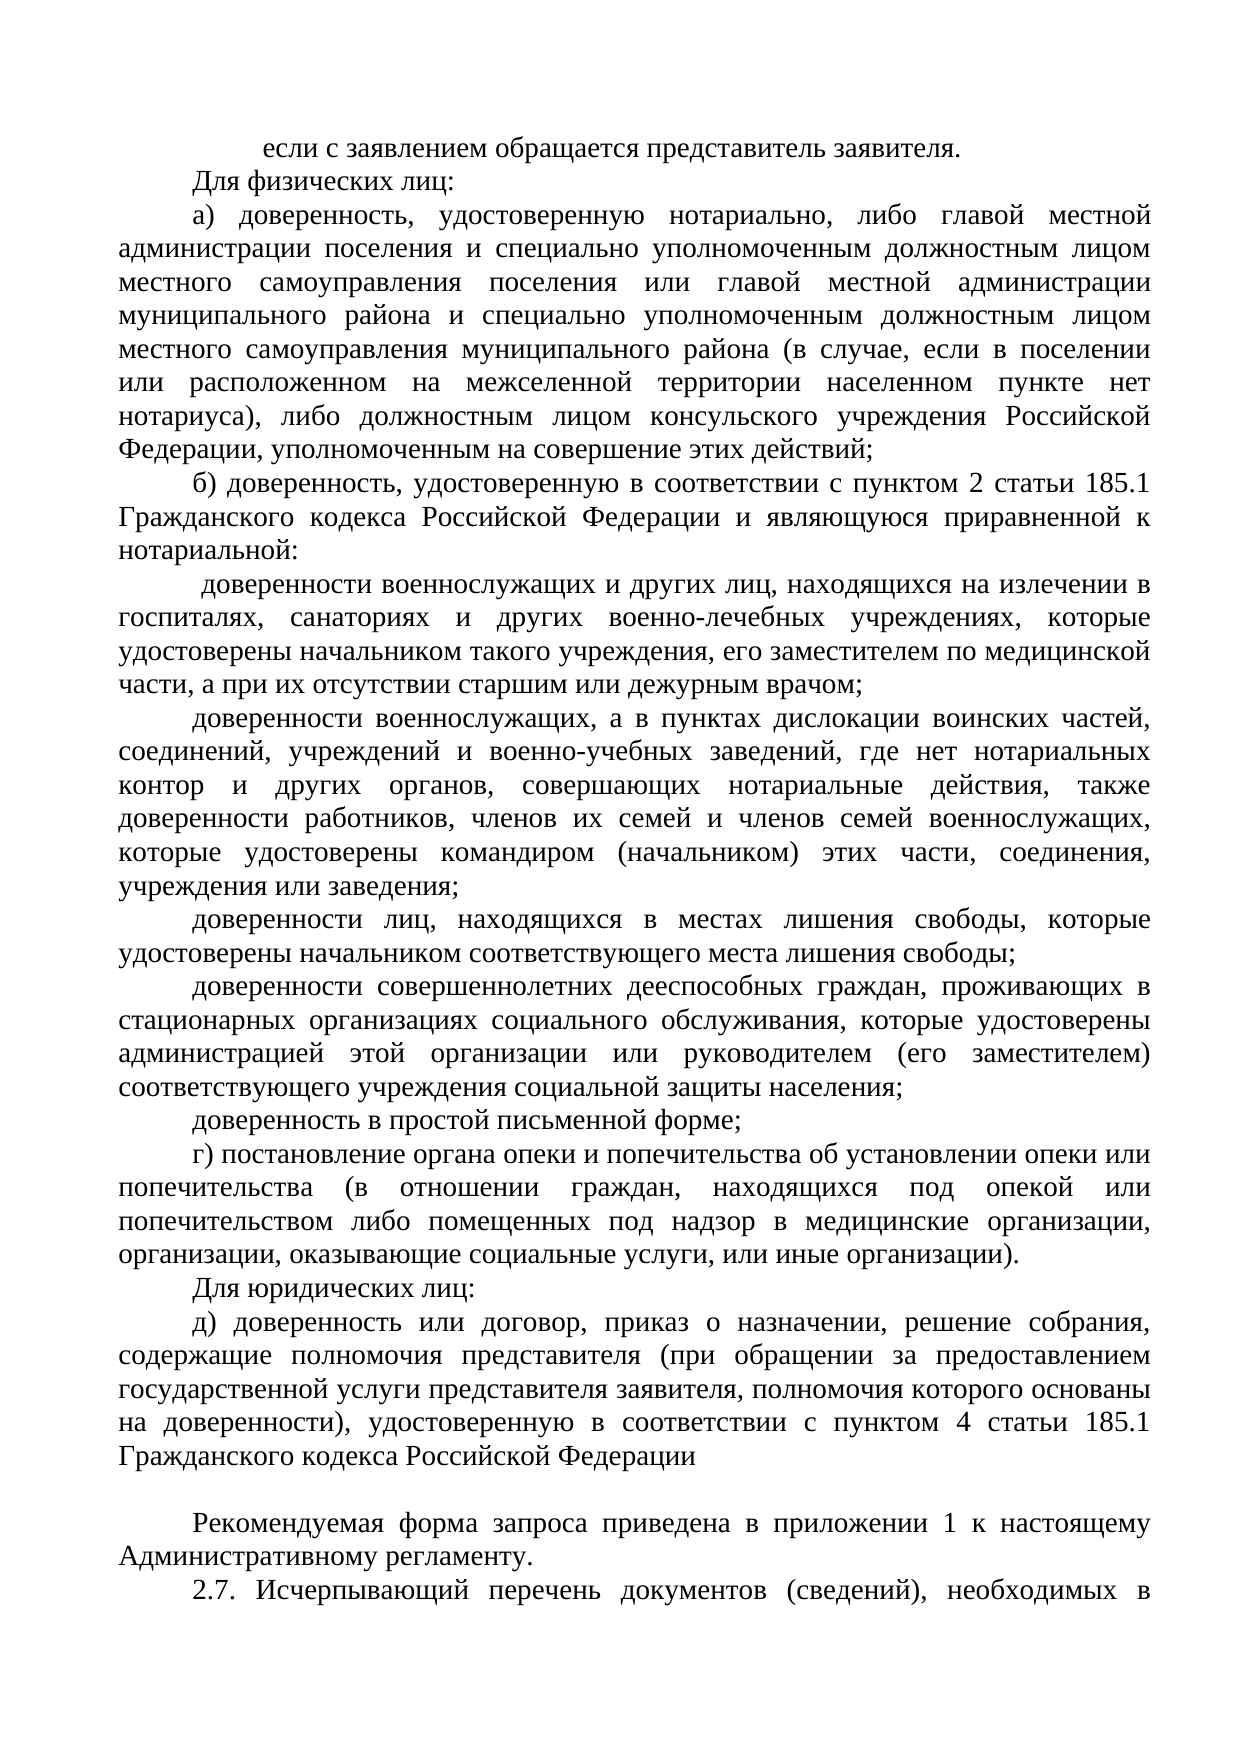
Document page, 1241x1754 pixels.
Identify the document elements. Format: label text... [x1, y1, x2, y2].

text доверенность в простой письменной форме; [118, 1102, 1152, 1136]
text доверенности совершеннолетних дееспособных граждан, проживающих в стационарных организациях социального обслуживания, которые удостоверены администрацией этой организации или руководителем (его заместителем) соответствующего учреждения социальной защиты населения; [118, 968, 1152, 1102]
text доверенности лиц, находящихся в местах лишения свободы, которые удостоверены начальником соответствующего места лишения свободы; [118, 901, 1152, 968]
text г) постановление органа опеки и попечительства об установлении опеки или попечительства (в отношении граждан, находящихся под опекой или попечительством либо помещенных под надзор в медицинские организации, организации, оказывающие социальные услуги, или иные организации). [118, 1136, 1152, 1270]
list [192, 130, 1152, 163]
text а) доверенность, удостоверенную нотариально, либо главой местной администрации поселения и специально уполномоченным должностным лицом местного самоуправления поселения или главой местной администрации муниципального района и специально уполномоченным должностным лицом местного самоуправления муниципального района (в случае, если в поселении или расположенном на межселенной территории населенном пункте нет нотариуса), либо должностным лицом консульского учреждения Российской Федерации, уполномоченным на совершение этих действий; [118, 197, 1152, 465]
text Рекомендуемая форма запроса приведена в приложении 1 к настоящему Административному регламенту. [118, 1505, 1152, 1572]
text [118, 1572, 1152, 1606]
text Для физических лиц: [192, 163, 1152, 197]
text Для юридических лиц: [118, 1270, 1152, 1304]
text д) доверенность или договор, приказ о назначении, решение собрания, содержащие полномочия представителя (при обращении за предоставлением государственной услуги представителя заявителя, полномочия которого основаны на доверенности), удостоверенную в соответствии с пунктом 4 статьи 185.1 Гражданского кодекса Российской Федерации [118, 1304, 1152, 1471]
text доверенности военнослужащих и других лиц, находящихся на излечении в госпиталях, санаториях и других военно-лечебных учреждениях, которые удостоверены начальником такого учреждения, его заместителем по медицинской части, а при их отсутствии старшим или дежурным врачом; [118, 566, 1152, 700]
text б) доверенность, удостоверенную в соответствии с пунктом 2 статьи 185.1 Гражданского кодекса Российской Федерации и являющуюся приравненной к нотариальной: [118, 465, 1152, 566]
text доверенности военнослужащих, а в пунктах дислокации воинских частей, соединений, учреждений и военно-учебных заведений, где нет нотариальных контор и других органов, совершающих нотариальные действия, также доверенности работников, членов их семей и членов семей военнослужащих, которые удостоверены командиром (начальником) этих части, соединения, учреждения или заведения; [118, 700, 1152, 901]
